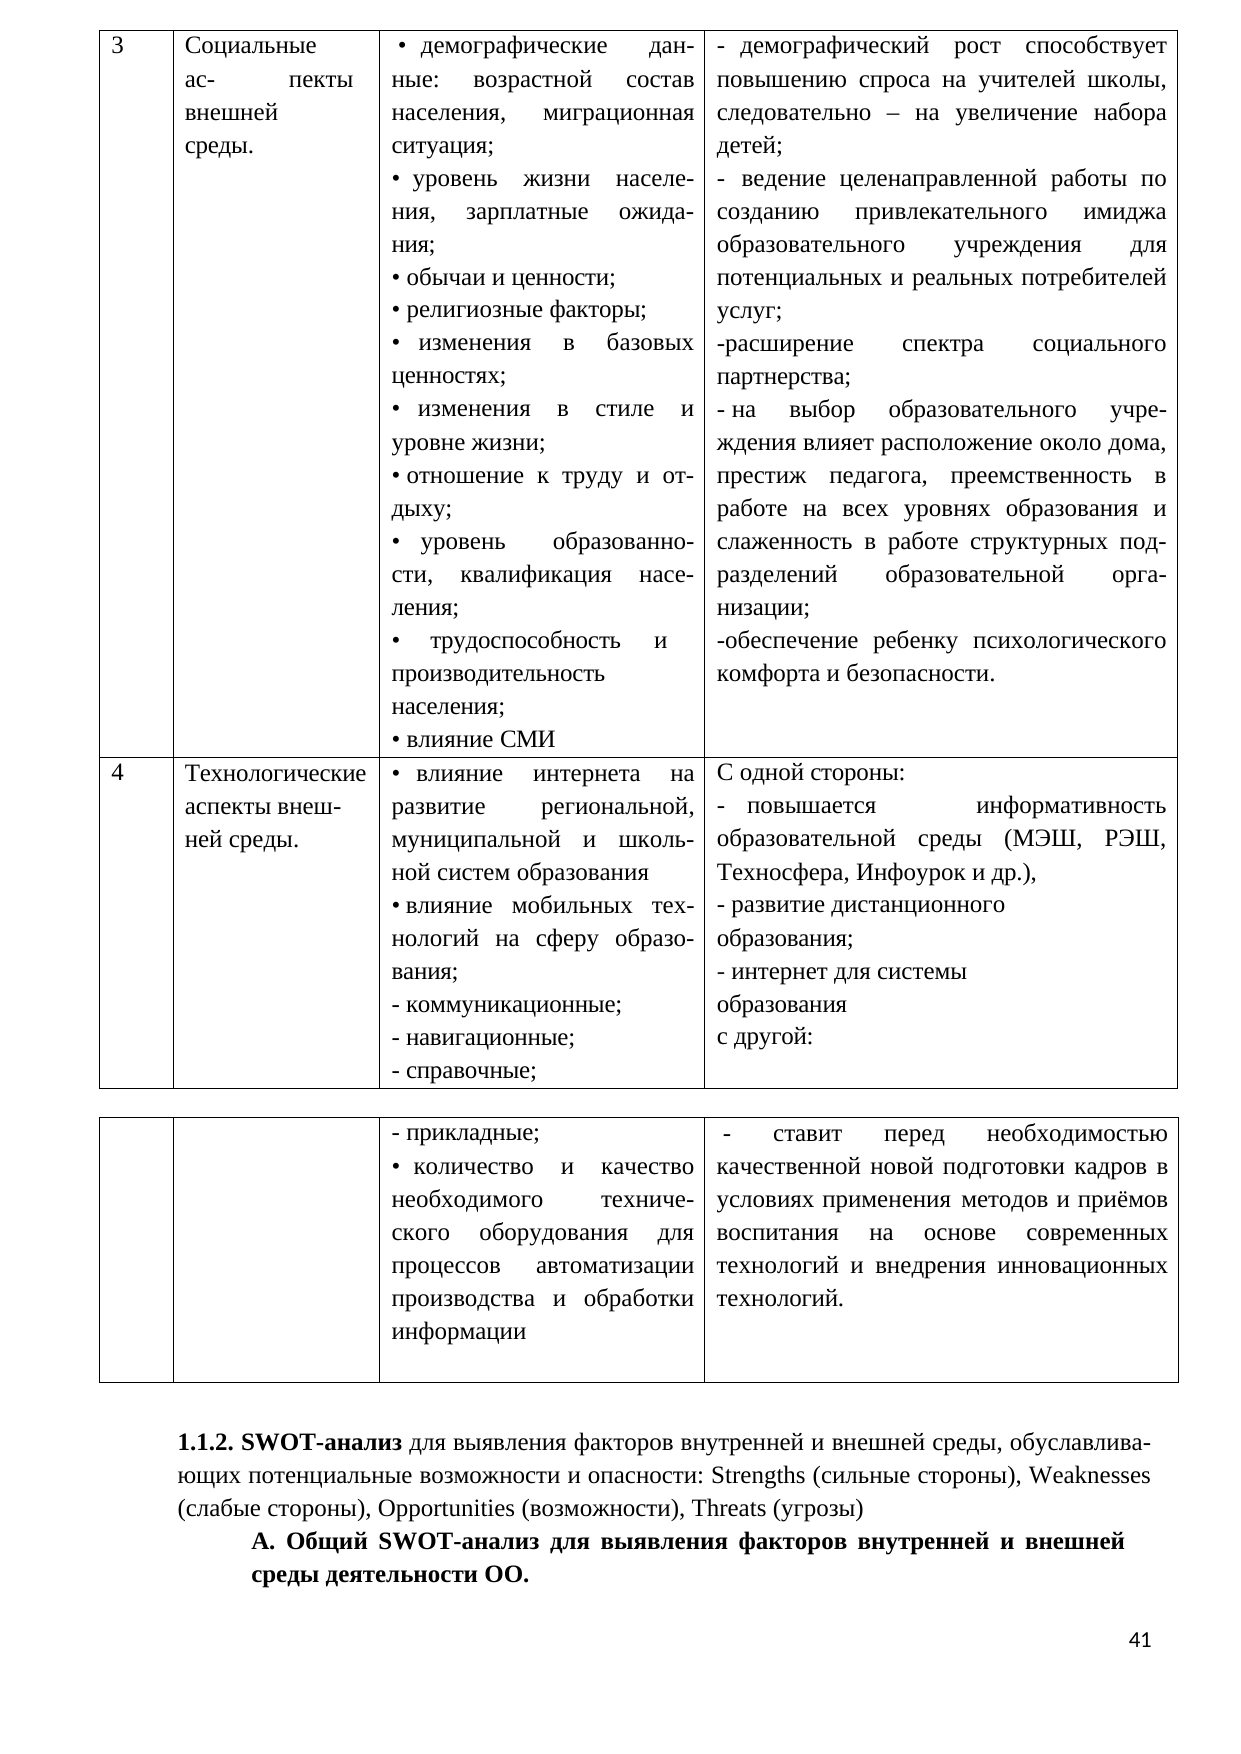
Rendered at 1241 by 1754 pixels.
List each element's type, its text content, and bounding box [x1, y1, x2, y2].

table_header [100, 1118, 173, 1382]
table_header [174, 1118, 379, 1382]
table_header - прикладные; количество и качество необходимого техниче- ского оборудования для процессов автоматизации производства и обработки информации [380, 1118, 704, 1382]
table_cell Социальные ас- пекты внешней среды. [174, 31, 379, 757]
table_cell влияние интернета на развитие региональной, муниципальной и школь- ной систем образования влияние мобильных тех- нологий на сферу образо- вания; коммуникационные; навигационные; справочные; [380, 758, 704, 1087]
subtitle А. Общий SWOT-анализ для выявления факторов внутренней и внешней среды деятельности ОО. [251, 1526, 1179, 1588]
table_header - ставит перед необходимостью качественной новой подготовки кадров в условиях применения методов и приёмов воспитания на основе современных технологий и внедрения инновационных технологий. [705, 1118, 1178, 1382]
table_cell С одной стороны: повышается информативность образовательной среды (МЭШ, РЭШ, Техносфера, Инфоурок и др.), развитие дистанционного образования; интернет для системы образования с другой: [705, 758, 1177, 1087]
table_cell 3 [100, 31, 173, 757]
list SWOT-анализ для выявления факторов внутренней и внешней среды, обуславлива- ющих потенциальные возможности и опасности: Strengths (сильные стороны), Weaknesses (слабые стороны), Opportunities (возможности), Threats (угрозы) [177, 1427, 1152, 1522]
table_cell демографический рост способствует повышению спроса на учителей школы, следовательно – на увеличение набора детей; ведение целенаправленной работы по созданию привлекательного имиджа образовательного учреждения для потенциальных и реальных потребителей услуг; -расширение спектра социального партнерства; на выбор образовательного учре- ждения влияет расположение около дома, престиж педагога, преемственность в работе на всех уровнях образования и слаженность в работе структурных под- разделений образовательной орга- низации; -обеспечение ребенку психологического комфорта и безопасности. [705, 31, 1177, 757]
table_cell Технологические аспекты внеш- ней среды. [174, 758, 379, 1087]
table_cell 4 [100, 758, 173, 1087]
table_cell демографические дан- ные: возрастной состав населения, миграционная ситуация; уровень жизни населе- ния, зарплатные ожида- ния; обычаи и ценности; религиозные факторы; изменения в базовых ценностях; изменения в стиле и уровне жизни; отношение к труду и от- дыху; уровень образованно- сти, квалификация насе- ления; трудоспособность и производительность населения; влияние СМИ [380, 31, 704, 757]
